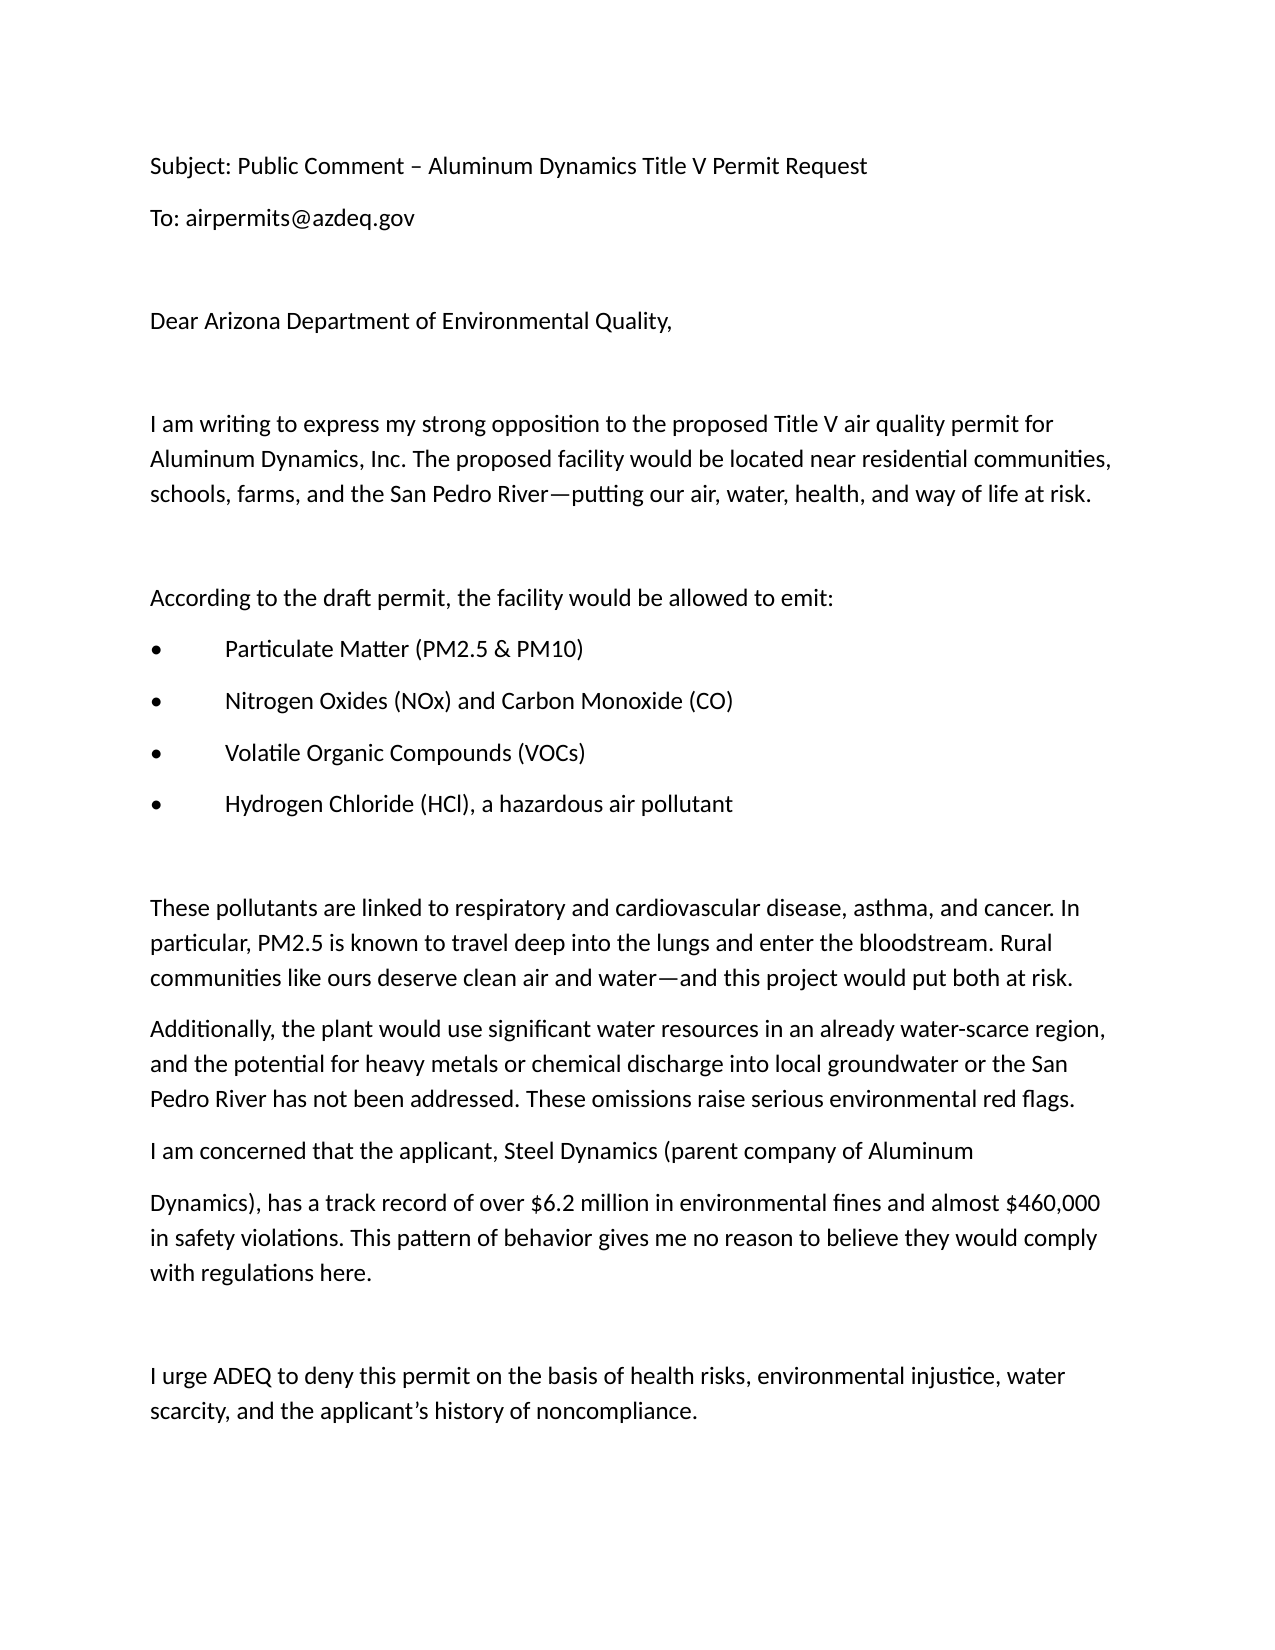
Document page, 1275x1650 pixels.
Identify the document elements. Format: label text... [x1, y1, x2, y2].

text To: airpermits@azdeq.gov [150, 202, 1125, 232]
text Dear Arizona Department of Environmental Quality, [150, 305, 1125, 336]
text I am concerned that the applicant, Steel Dynamics (parent company of Aluminum [150, 1135, 1125, 1166]
text • Hydrogen Chloride (HCl), a hazardous air pollutant [150, 788, 1125, 819]
text • Nitrogen Oxides (NOx) and Carbon Monoxide (CO) [150, 685, 1125, 716]
text Dynamics), has a track record of over $6.2 million in environmental fines and almost $460,000 in safety violations. This pattern of behavior gives me no reason to believe they would comply with regulations here. [150, 1187, 1125, 1287]
text • Volatile Organic Compounds (VOCs) [150, 737, 1125, 767]
text I am writing to express my strong opposition to the proposed Title V air quality permit for Aluminum Dynamics, Inc. The proposed facility would be located near residential communities, schools, farms, and the San Pedro River—putting our air, water, health, and way of life at risk. [150, 408, 1125, 509]
text These pollutants are linked to respiratory and cardiovascular disease, asthma, and cancer. In particular, PM2.5 is known to travel deep into the lungs and enter the bloodstream. Rural communities like ours deserve clean air and water—and this project would put both at risk. [150, 892, 1125, 992]
text I urge ADEQ to deny this permit on the basis of health risks, environmental injustice, water scarcity, and the applicant’s history of noncompliance. [150, 1360, 1125, 1426]
text Additionally, the plant would use significant water resources in an already water-scarce region, and the potential for heavy metals or chemical discharge into local groundwater or the San Pedro River has not been addressed. These omissions raise serious environmental red flags. [150, 1013, 1125, 1114]
text • Particulate Matter (PM2.5 & PM10) [150, 633, 1125, 664]
text Subject: Public Comment – Aluminum Dynamics Title V Permit Request [150, 150, 1125, 181]
text According to the draft permit, the facility would be allowed to emit: [150, 582, 1125, 612]
